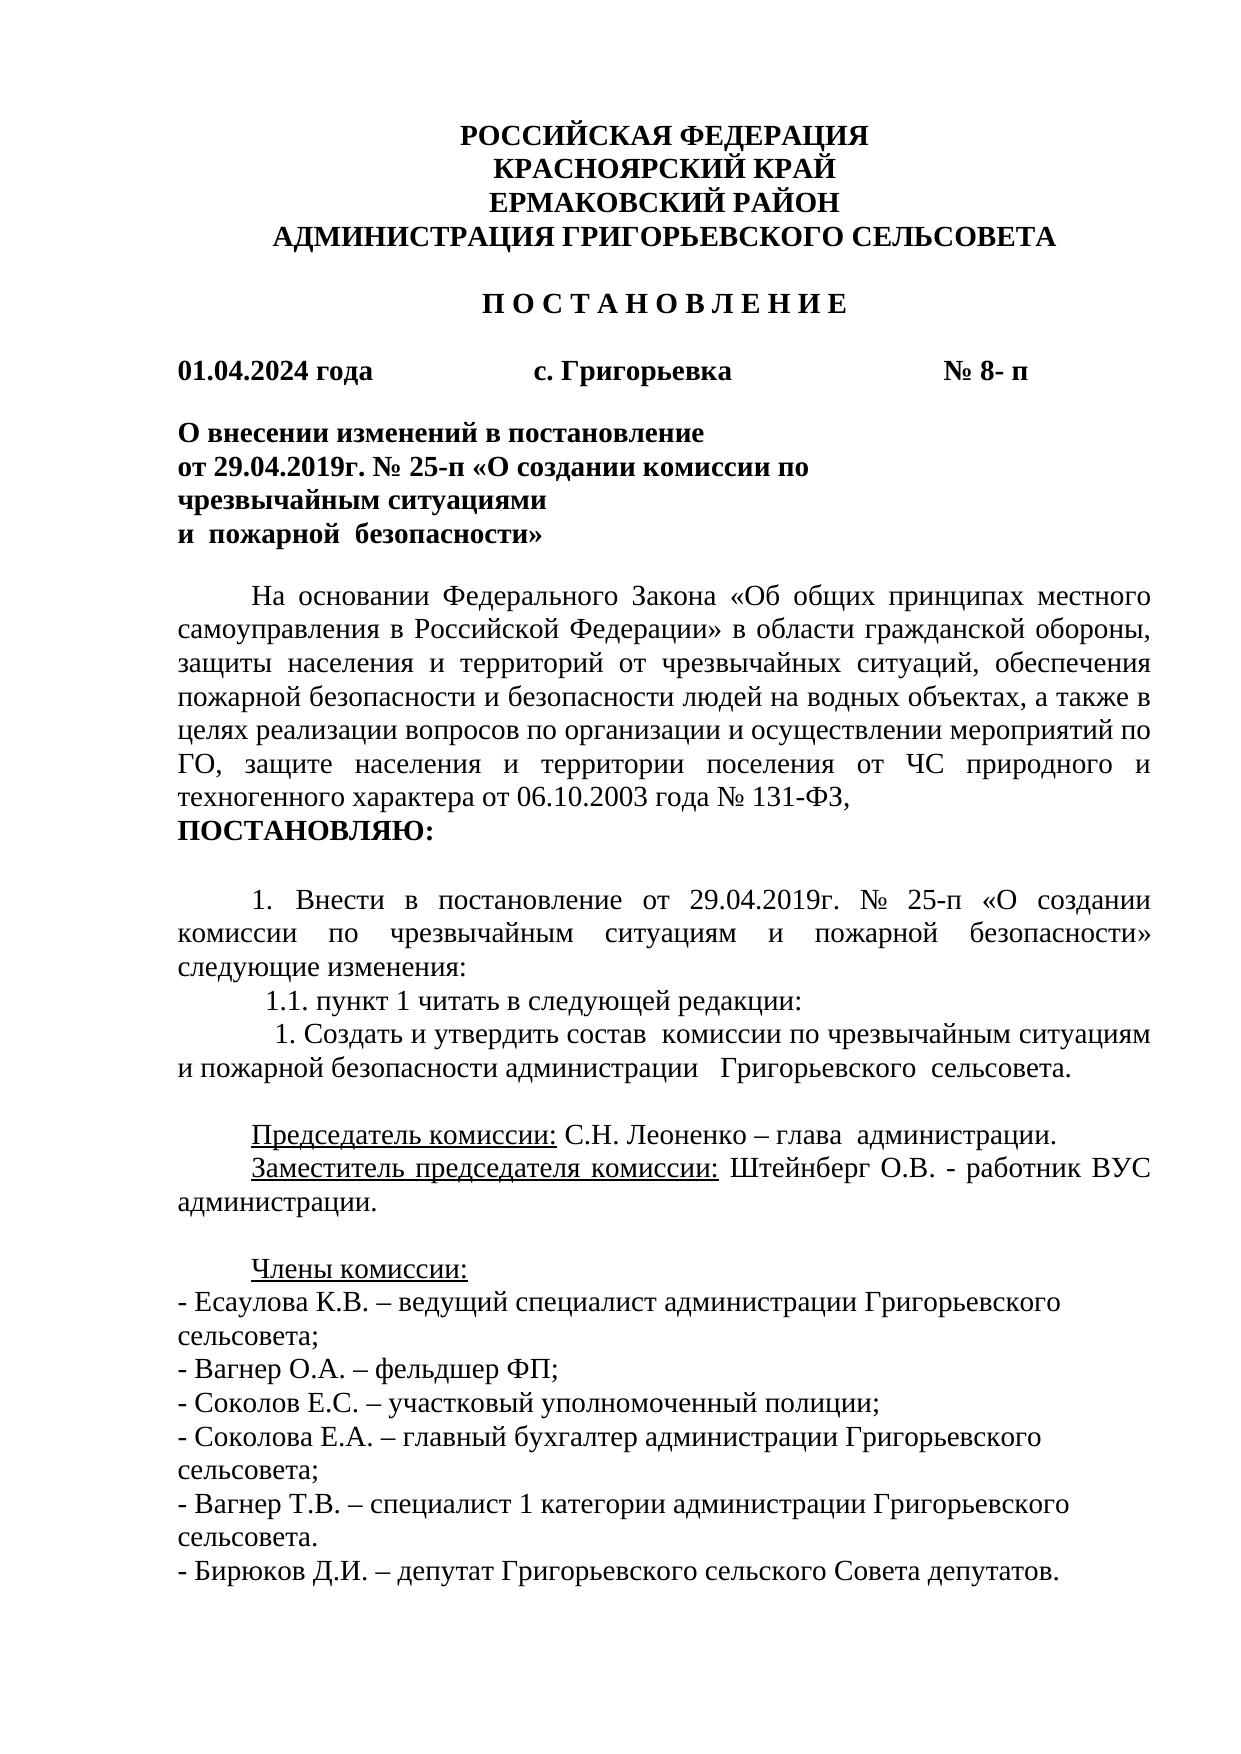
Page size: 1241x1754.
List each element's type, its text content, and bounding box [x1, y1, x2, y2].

text - Вагнер О.А. – фельдшер ФП; [177, 1352, 1152, 1385]
list Внести в постановление от 29.04.2019г. № 25-п «О создании комиссии по чрезвычайным ситуациям и пожарной безопасности» следующие изменения: [177, 882, 1152, 983]
text ЕРМАКОВСКИЙ РАЙОН АДМИНИСТРАЦИЯ ГРИГОРЬЕВСКОГО СЕЛЬСОВЕТА П О С Т А Н О В Л Е Н И Е [177, 185, 1152, 319]
text На основании Федерального Закона «Об общих принципах местного самоуправления в Российской Федерации» в области гражданской обороны, защиты населения и территорий от чрезвычайных ситуаций, обеспечения пожарной безопасности и безопасности людей на водных объектах, а также в целях реализации вопросов по организации и осуществлении мероприятий по ГО, защите населения и территории поселения от ЧС природного и техногенного характера от 06.10.2003 года № 131-ФЗ, [177, 578, 1152, 813]
text - Бирюков Д.И. – депутат Григорьевского сельского Совета депутатов. [177, 1553, 1152, 1586]
text от 29.04.2019г. № 25-п «О создании комиссии по [177, 449, 1152, 482]
text РОССИЙСКАЯ ФЕДЕРАЦИЯ КРАСНОЯРСКИЙ КРАЙ [177, 118, 1152, 185]
text - Вагнер Т.В. – специалист 1 категории администрации Григорьевского сельсовета. [177, 1486, 1152, 1553]
text 1. Создать и утвердить состав комиссии по чрезвычайным ситуациям и пожарной безопасности администрации Григорьевского сельсовета. [177, 1016, 1152, 1083]
text 1.1. пункт 1 читать в следующей редакции: [177, 983, 1152, 1016]
text чрезвычайным ситуациями [177, 482, 1152, 516]
text Члены комиссии: [177, 1251, 1152, 1284]
text - Соколов Е.С. – участковый уполномоченный полиции; [177, 1385, 1152, 1419]
text и пожарной безопасности» [177, 516, 1152, 549]
text - Есаулова К.В. – ведущий специалист администрации Григорьевского сельсовета; [177, 1284, 1152, 1352]
text О внесении изменений в постановление [177, 415, 1152, 449]
text Председатель комиссии: С.Н. Леоненко – глава администрации. [177, 1117, 1152, 1150]
text 01.04.2024 года с. Григорьевка № 8- п [177, 353, 1152, 386]
text Заместитель председателя комиссии: Штейнберг О.В. - работник ВУС администрации. [177, 1150, 1152, 1217]
text - Соколова Е.А. – главный бухгалтер администрации Григорьевского сельсовета; [177, 1419, 1152, 1486]
text ПОСТАНОВЛЯЮ: [177, 813, 1152, 846]
